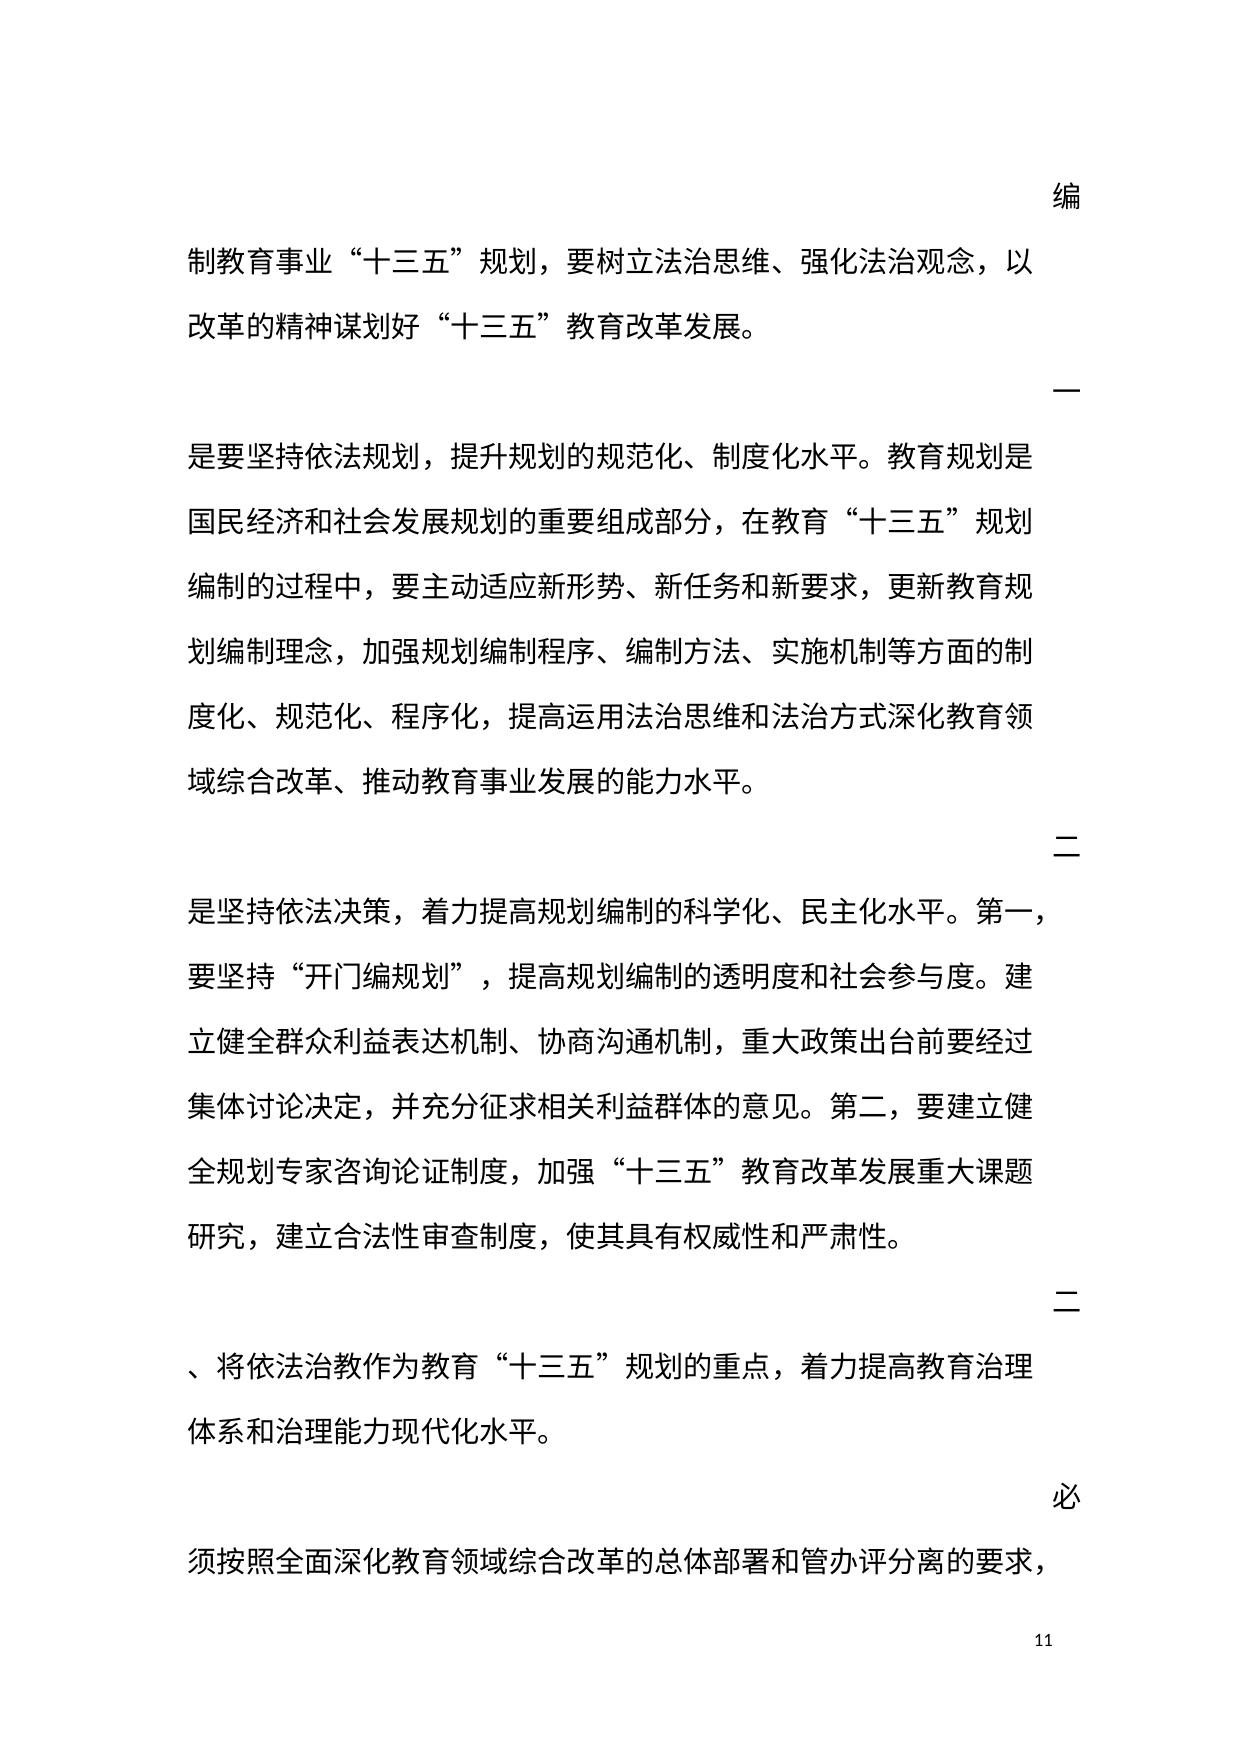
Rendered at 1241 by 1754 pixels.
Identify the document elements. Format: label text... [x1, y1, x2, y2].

text 二是坚持依法决策，着力提高规划编制的科学化、民主化水平。第一，要坚持“开门编规划”，提高规划编制的透明度和社会参与度。建立健全群众利益表达机制、协商沟通机制，重大政策出台前要经过集体讨论决定，并充分征求相关利益群体的意见。第二，要建立健全规划专家咨询论证制度，加强“十三五”教育改革发展重大课题研究，建立合法性审查制度，使其具有权威性和严肃性。 [187, 812, 1053, 1267]
text 编制教育事业“十三五”规划，要树立法治思维、强化法治观念，以改革的精神谋划好“十三五”教育改革发展。 [187, 162, 1053, 357]
text 二、将依法治教作为教育“十三五”规划的重点，着力提高教育治理体系和治理能力现代化水平。 [187, 1267, 1053, 1462]
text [187, 1462, 1053, 1592]
text 一是要坚持依法规划，提升规划的规范化、制度化水平。教育规划是国民经济和社会发展规划的重要组成部分，在教育“十三五”规划编制的过程中，要主动适应新形势、新任务和新要求，更新教育规划编制理念，加强规划编制程序、编制方法、实施机制等方面的制度化、规范化、程序化，提高运用法治思维和法治方式深化教育领域综合改革、推动教育事业发展的能力水平。 [187, 357, 1053, 812]
